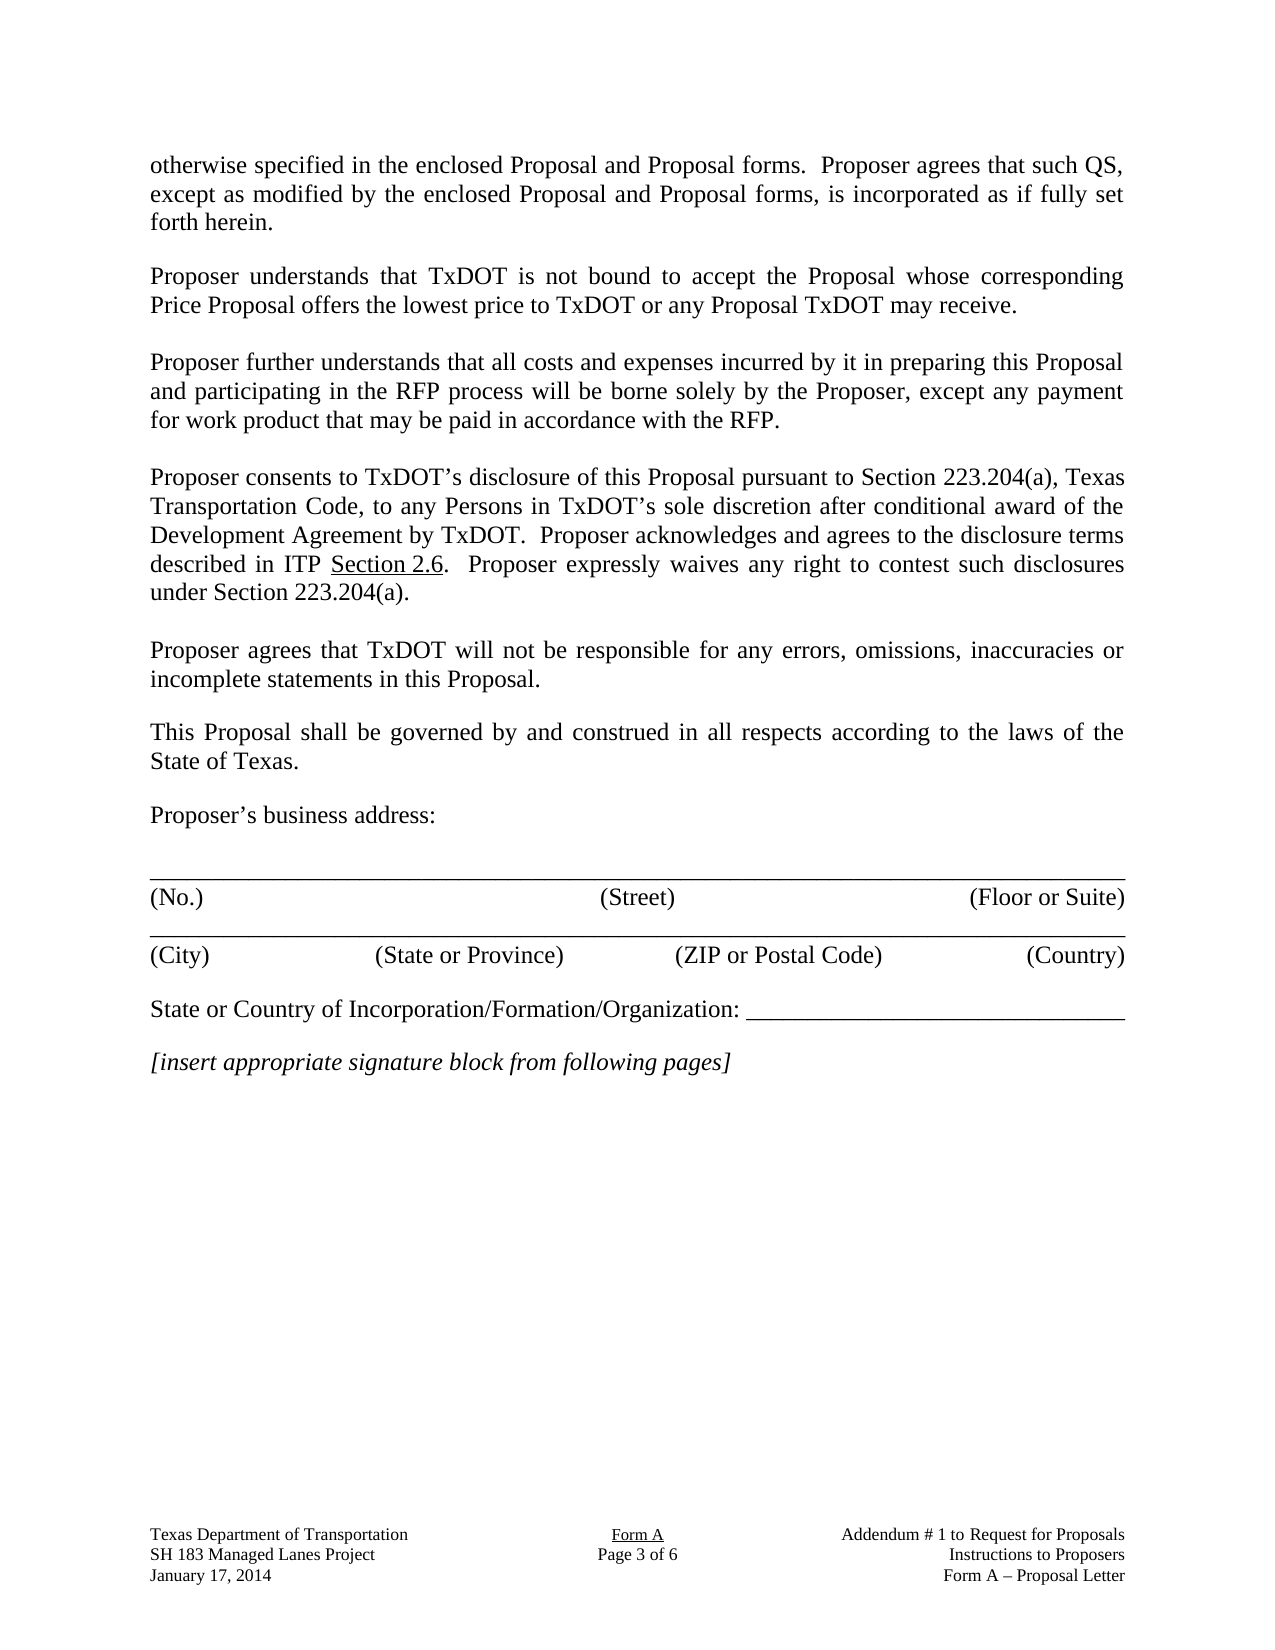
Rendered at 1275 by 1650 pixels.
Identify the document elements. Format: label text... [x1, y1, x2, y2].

text State or Country of Incorporation/Formation/Organization: [150, 994, 1125, 1022]
text [insert appropriate signature block from following pages] [150, 1047, 1125, 1076]
text Proposer understands that TxDOT is not bound to accept the Proposal whose corresponding Price Proposal offers the lowest price to TxDOT or any Proposal TxDOT may receive. [150, 261, 1125, 319]
text Proposer consents to TxDOT’s disclosure of this Proposal pursuant to Section 223.204(a), Texas Transportation Code, to any Persons in TxDOT’s sole discretion after conditional award of the Development Agreement by TxDOT. Proposer acknowledges and agrees to the disclosure terms described in ITP Section 2.6. Proposer expressly waives any right to contest such disclosures under Section 223.204(a). [150, 462, 1125, 606]
text (No.) (Street) (Floor or Suite) [150, 882, 1125, 911]
text Proposer further understands that all costs and expenses incurred by it in preparing this Proposal and participating in the RFP process will be borne solely by the Proposer, except any payment for work product that may be paid in accordance with the RFP. [150, 347, 1125, 434]
text Proposer’s business address: [150, 800, 1125, 829]
text Proposer agrees that TxDOT will not be responsible for any errors, omissions, inaccuracies or incomplete statements in this Proposal. [150, 635, 1125, 692]
text This Proposal shall be governed by and construed in all respects according to the laws of the State of Texas. [150, 717, 1125, 775]
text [150, 150, 1125, 236]
text (City) (State or Province) (ZIP or Postal Code) (Country) [150, 940, 1125, 969]
